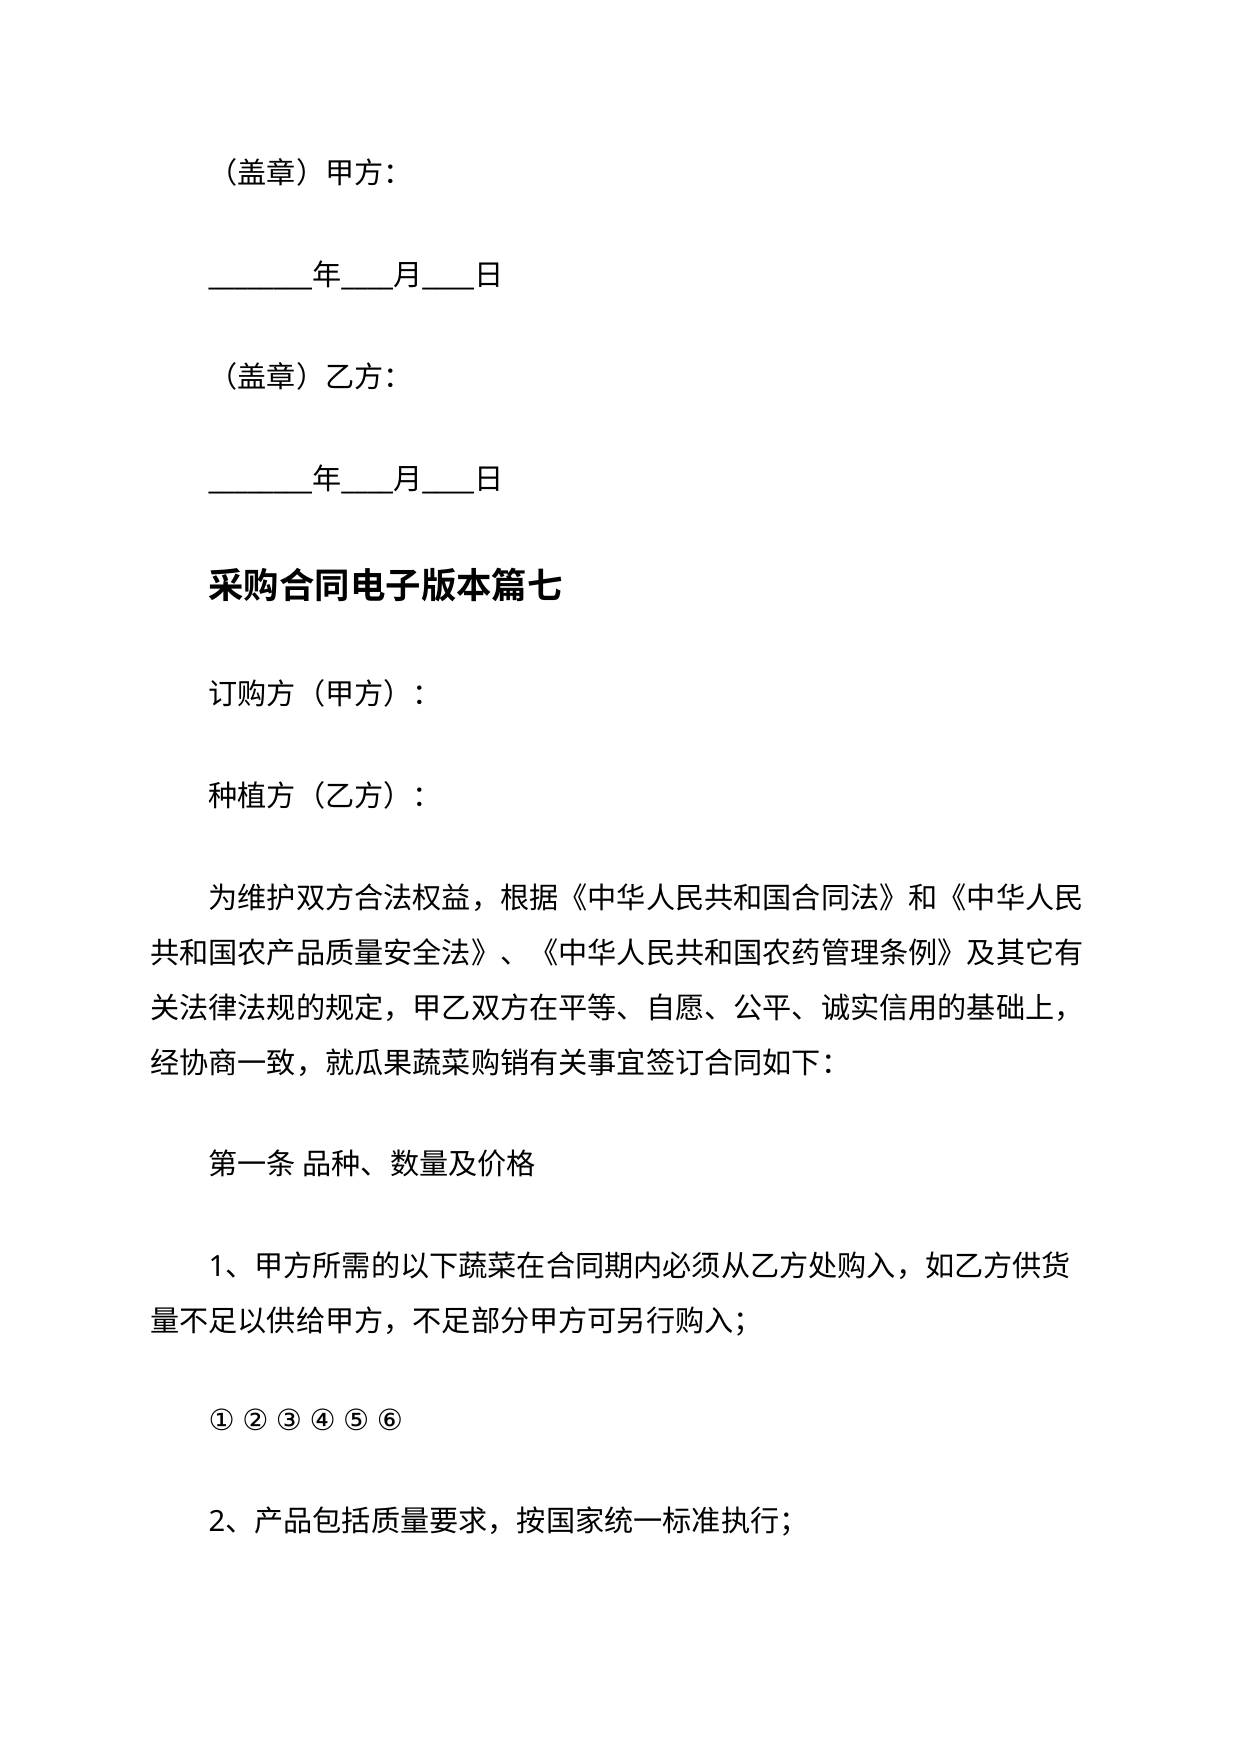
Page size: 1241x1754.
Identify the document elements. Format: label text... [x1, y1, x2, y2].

text ________年____月____日 [150, 252, 1090, 294]
text 1、甲方所需的以下蔬菜在合同期内必须从乙方处购入，如乙方供货量不足以供给甲方，不足部分甲方可另行购入； [150, 1243, 1090, 1340]
text ① ② ③ ④ ⑤ ⑥ [150, 1399, 1090, 1439]
text ________年____月____日 [150, 456, 1090, 498]
text （盖章）乙方： [150, 354, 1090, 396]
text 为维护双方合法权益，根据《中华人民共和国合同法》和《中华人民共和国农产品质量安全法》、《中华人民共和国农药管理条例》及其它有关法律法规的规定，甲乙双方在平等、自愿、公平、诚实信用的基础上，经协商一致，就瓜果蔬菜购销有关事宜签订合同如下： [150, 874, 1090, 1081]
text 种植方（乙方）： [150, 773, 1090, 815]
text 第一条 品种、数量及价格 [150, 1141, 1090, 1183]
text 订购方（甲方）： [150, 671, 1090, 713]
text 2、产品包括质量要求，按国家统一标准执行； [150, 1498, 1090, 1540]
text 采购合同电子版本篇七 [150, 557, 1090, 609]
text （盖章）甲方： [150, 150, 1090, 192]
